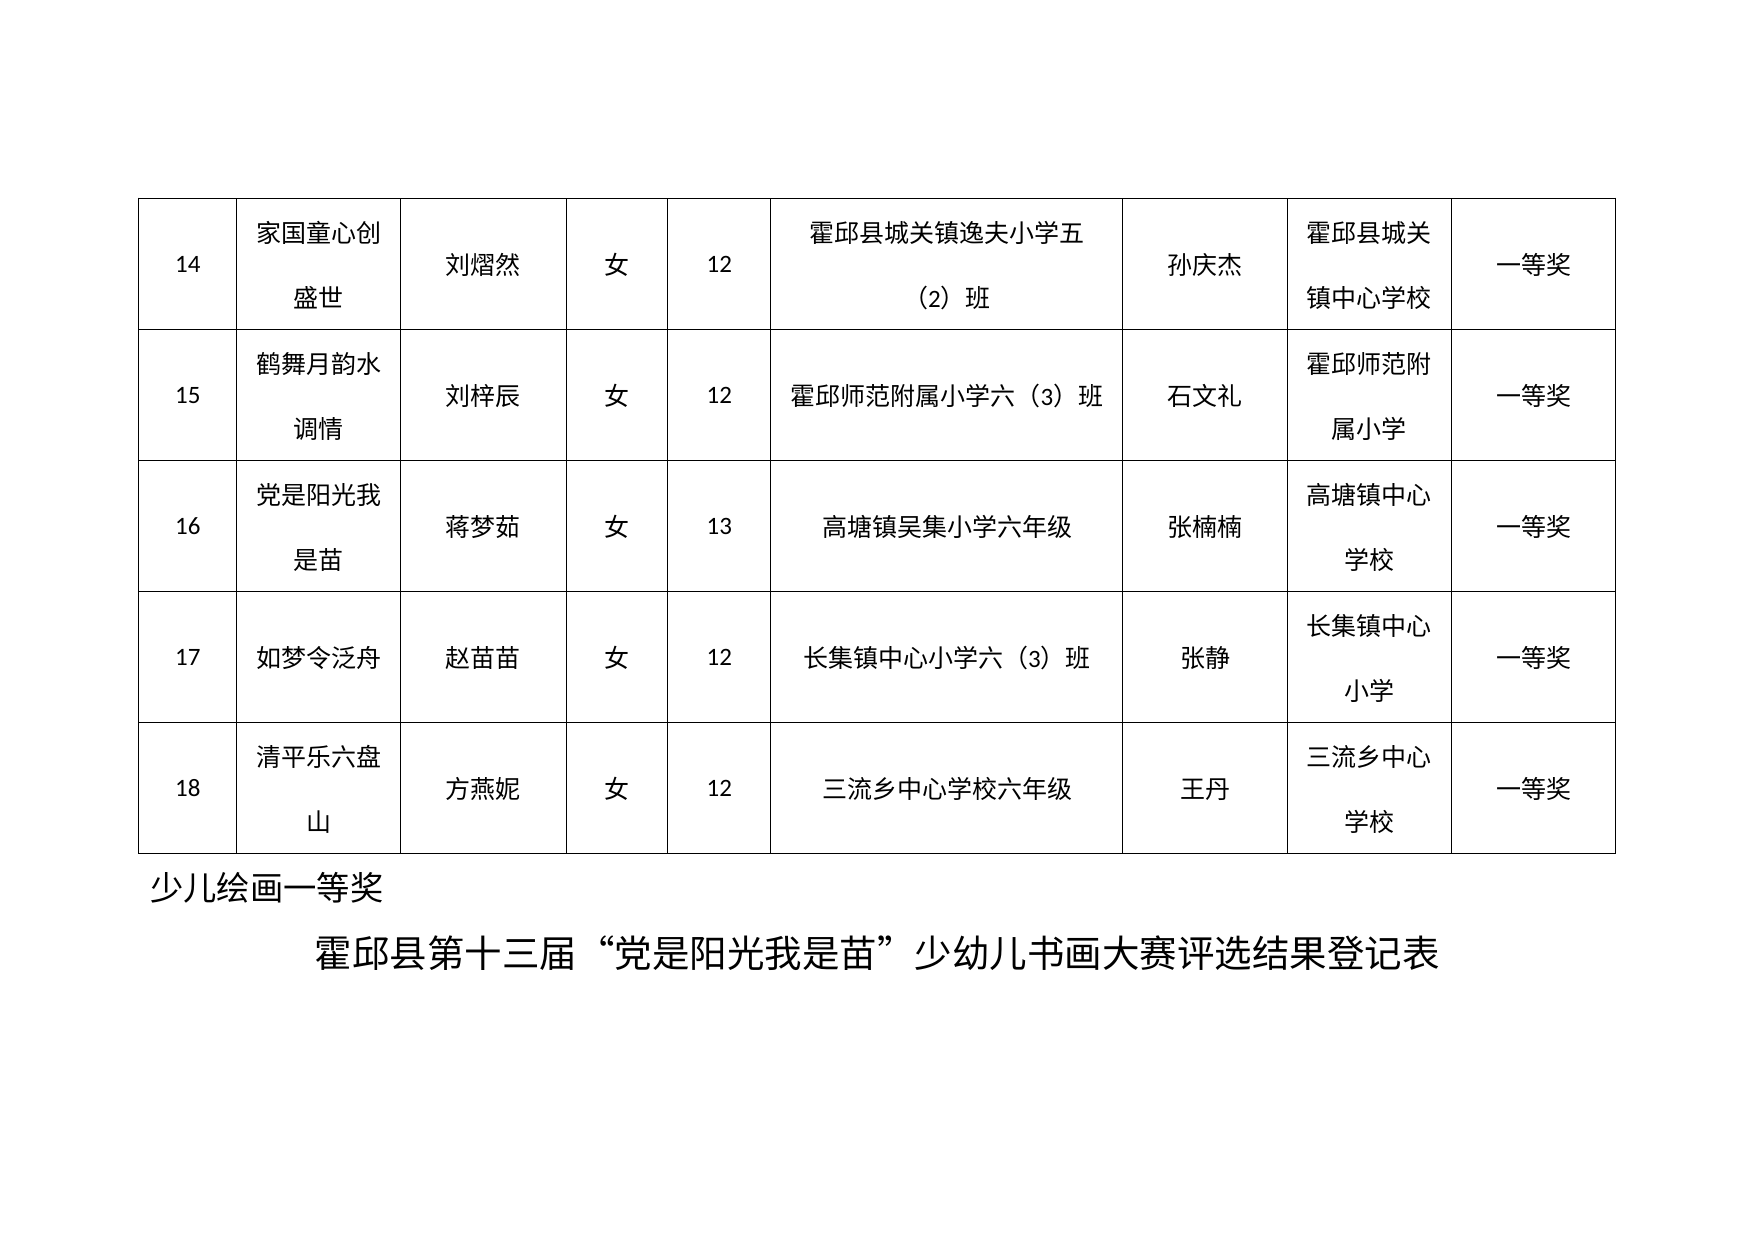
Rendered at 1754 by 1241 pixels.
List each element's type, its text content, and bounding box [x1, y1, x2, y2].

table_cell 12 [668, 199, 770, 329]
table_cell 家国童心创盛世 [237, 199, 400, 329]
table_cell 女 [567, 723, 667, 853]
table_cell 三流乡中心学校六年级 [771, 723, 1122, 853]
table_cell 女 [567, 592, 667, 722]
table_cell 女 [567, 461, 667, 591]
table_cell 刘梓辰 [401, 330, 566, 460]
table_cell 15 [139, 330, 236, 460]
table_cell 张楠楠 [1123, 461, 1287, 591]
table_cell 18 [139, 723, 236, 853]
table_cell 赵苗苗 [401, 592, 566, 722]
table_cell 霍邱师范附属小学 [1288, 330, 1451, 460]
text 霍邱县第十三届“党是阳光我是苗”少幼儿书画大赛评选结果登记表 [150, 919, 1604, 984]
table_cell 女 [567, 330, 667, 460]
table_cell 清平乐六盘山 [237, 723, 400, 853]
table_cell 高塘镇吴集小学六年级 [771, 461, 1122, 591]
table_cell 张静 [1123, 592, 1287, 722]
table_cell 女 [567, 199, 667, 329]
table_cell 长集镇中心小学六（3）班 [771, 592, 1122, 722]
table_cell 王丹 [1123, 723, 1287, 853]
table_cell 长集镇中心小学 [1288, 592, 1451, 722]
table_cell 12 [668, 330, 770, 460]
table_cell 12 [668, 723, 770, 853]
table_cell 刘熠然 [401, 199, 566, 329]
table_cell 石文礼 [1123, 330, 1287, 460]
table_cell 一等奖 [1452, 330, 1615, 460]
table_cell 党是阳光我是苗 [237, 461, 400, 591]
table_cell 霍邱县城关镇逸夫小学五（2）班 [771, 199, 1122, 329]
text 少儿绘画一等奖 [150, 854, 1604, 919]
table_cell 一等奖 [1452, 199, 1615, 329]
table_cell 鹤舞月韵水调情 [237, 330, 400, 460]
table_cell 高塘镇中心学校 [1288, 461, 1451, 591]
table_cell 12 [668, 592, 770, 722]
table_cell 17 [139, 592, 236, 722]
table_cell 如梦令泛舟 [237, 592, 400, 722]
table_cell 一等奖 [1452, 592, 1615, 722]
table_cell 霍邱师范附属小学六（3）班 [771, 330, 1122, 460]
table_cell 14 [139, 199, 236, 329]
table_cell 霍邱县城关镇中心学校 [1288, 199, 1451, 329]
table_cell 一等奖 [1452, 723, 1615, 853]
table_cell 蒋梦茹 [401, 461, 566, 591]
table_cell 13 [668, 461, 770, 591]
table_cell 孙庆杰 [1123, 199, 1287, 329]
table_cell 16 [139, 461, 236, 591]
table_cell 方燕妮 [401, 723, 566, 853]
table_cell 一等奖 [1452, 461, 1615, 591]
table_cell 三流乡中心学校 [1288, 723, 1451, 853]
